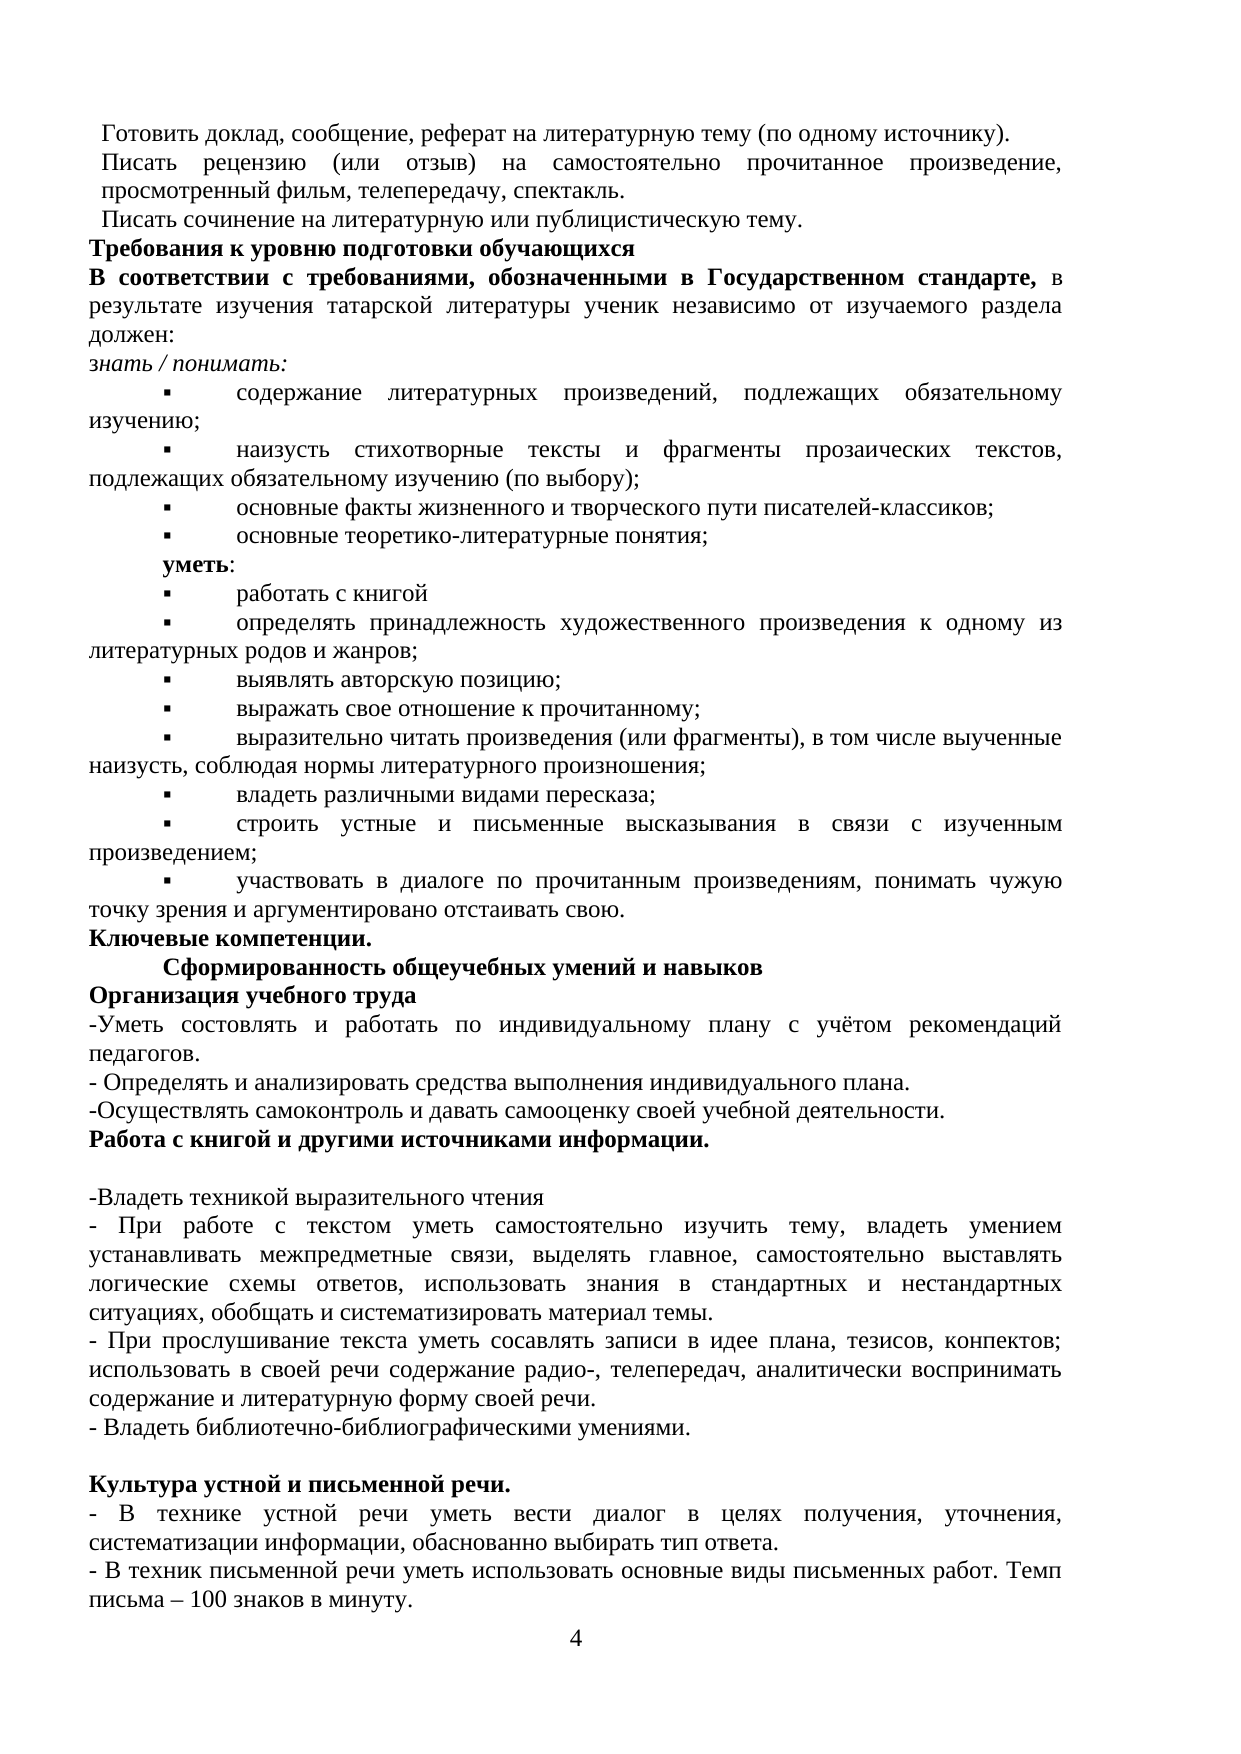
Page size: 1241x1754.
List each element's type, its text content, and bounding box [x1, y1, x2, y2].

list основные теоретико-литературные понятия; [88, 521, 1063, 549]
text знать / понимать: [88, 348, 1063, 377]
text Требования к уровню подготовки обучающихся [88, 233, 1063, 262]
text Готовить доклад, сообщение, реферат на литературную тему (по одному источнику). [101, 118, 1063, 147]
list участвовать в диалоге по прочитанным произведениям, понимать чужую точку зрения и аргументировано отстаивать свою. [88, 866, 1063, 923]
text -Уметь состовлять и работать по индивидуальному плану с учётом рекомендаций педагогов. [88, 1009, 1063, 1067]
text Ключевые компетенции. [88, 923, 1063, 952]
text В соответствии с требованиями, обозначенными в Государственном стандарте, в результате изучения татарской литературы ученик независимо от изучаемого раздела должен: [88, 262, 1063, 348]
text - Определять и анализировать средства выполнения индивидуального плана. [88, 1067, 1063, 1096]
list выразительно читать произведения (или фрагменты), в том числе выученные наизусть, соблюдая нормы литературного произношения; [88, 722, 1063, 779]
text - Владеть библиотечно-библиографическими умениями. [88, 1412, 1063, 1441]
text - В техник письменной речи уметь использовать основные виды письменных работ. Темп письма – 100 знаков в минуту. [88, 1556, 1063, 1613]
list строить устные и письменные высказывания в связи с изученным произведением; [88, 808, 1063, 866]
text Культура устной и письменной речи. [88, 1469, 1063, 1498]
list содержание литературных произведений, подлежащих обязательному изучению; [88, 377, 1063, 434]
text -Осуществлять самоконтроль и давать самооценку своей учебной деятельности. [88, 1096, 1063, 1124]
text уметь: [88, 549, 1063, 578]
list основные факты жизненного и творческого пути писателей-классиков; [88, 492, 1063, 521]
text Работа с книгой и другими источниками информации. [88, 1124, 1063, 1153]
text Писать рецензию (или отзыв) на самостоятельно прочитанное произведение, просмотренный фильм, телепередачу, спектакль. [101, 147, 1063, 204]
list определять принадлежность художественного произведения к одному из литературных родов и жанров; [88, 607, 1063, 664]
list владеть различными видами пересказа; [88, 779, 1063, 808]
text - При прослушивание текста уметь сосавлять записи в идее плана, тезисов, конпектов; использовать в своей речи содержание радио-, телепередач, аналитически воспринимать содержание и литературную форму своей речи. [88, 1326, 1063, 1412]
list работать с книгой [88, 578, 1063, 607]
list выявлять авторскую позицию; [88, 664, 1063, 693]
text Организация учебного труда [88, 981, 1063, 1009]
list выражать свое отношение к прочитанному; [88, 693, 1063, 722]
text Сформированность общеучебных умений и навыков [162, 952, 1063, 981]
list наизусть стихотворные тексты и фрагменты прозаических текстов, подлежащих обязательному изучению (по выбору); [88, 434, 1063, 492]
text Писать сочинение на литературную или публицистическую тему. [101, 204, 1063, 233]
text -Владеть техникой выразительного чтения [88, 1182, 1063, 1211]
text - При работе с текстом уметь самостоятельно изучить тему, владеть умением устанавливать межпредметные связи, выделять главное, самостоятельно выставлять логические схемы ответов, использовать знания в стандартных и нестандартных ситуациях, обобщать и систематизировать материал темы. [88, 1211, 1063, 1326]
text - В технике устной речи уметь вести диалог в целях получения, уточнения, систематизации информации, обаснованно выбирать тип ответа. [88, 1498, 1063, 1556]
